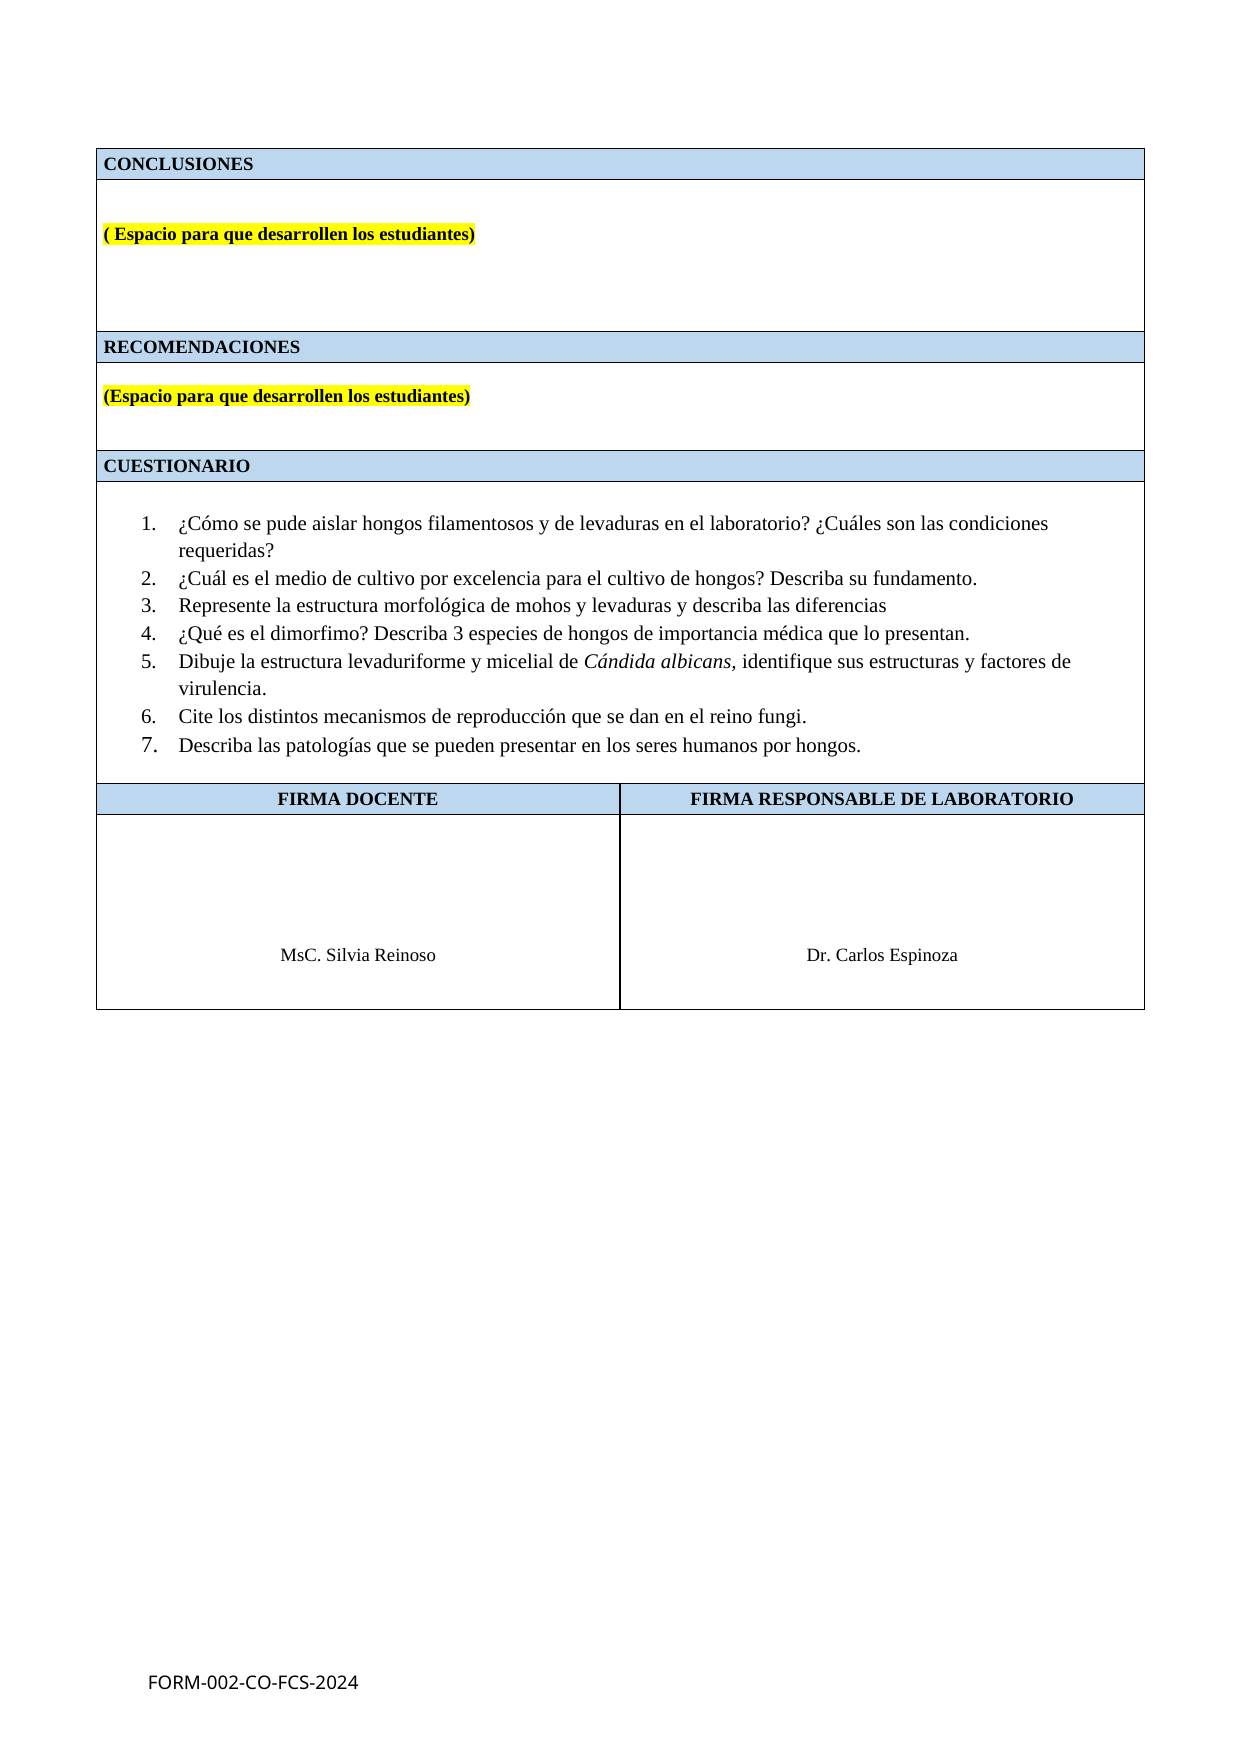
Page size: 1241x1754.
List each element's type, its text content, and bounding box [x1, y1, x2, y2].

table_cell Dr. Carlos Espinoza [621, 815, 1144, 1009]
table_cell MsC. Silvia Reinoso [97, 815, 619, 1009]
table_cell FIRMA DOCENTE [97, 784, 619, 814]
table_cell ¿Cómo se pude aislar hongos filamentosos y de levaduras en el laboratorio? ¿Cuáles son las condiciones requeridas? ¿Cuál es el medio de cultivo por excelencia para el cultivo de hongos? Describa su fundamento. Represente la estructura morfológica de mohos y levaduras y describa las diferencias ¿Qué es el dimorfimo? Describa 3 especies de hongos de importancia médica que lo presentan. Dibuje la estructura levaduriforme y micelial de Cándida albicans, identifique sus estructuras y factores de virulencia. Cite los distintos mecanismos de reproducción que se dan en el reino fungi. Describa las patologías que se pueden presentar en los seres humanos por hongos. [97, 482, 1144, 782]
table_cell ( Espacio para que desarrollen los estudiantes) [97, 180, 1144, 331]
table_cell RECOMENDACIONES [97, 332, 1144, 362]
table_cell CUESTIONARIO [97, 451, 1144, 481]
table_cell CONCLUSIONES [97, 149, 1144, 179]
table_cell (Espacio para que desarrollen los estudiantes) [97, 363, 1144, 449]
table_cell FIRMA RESPONSABLE DE LABORATORIO [621, 784, 1144, 814]
